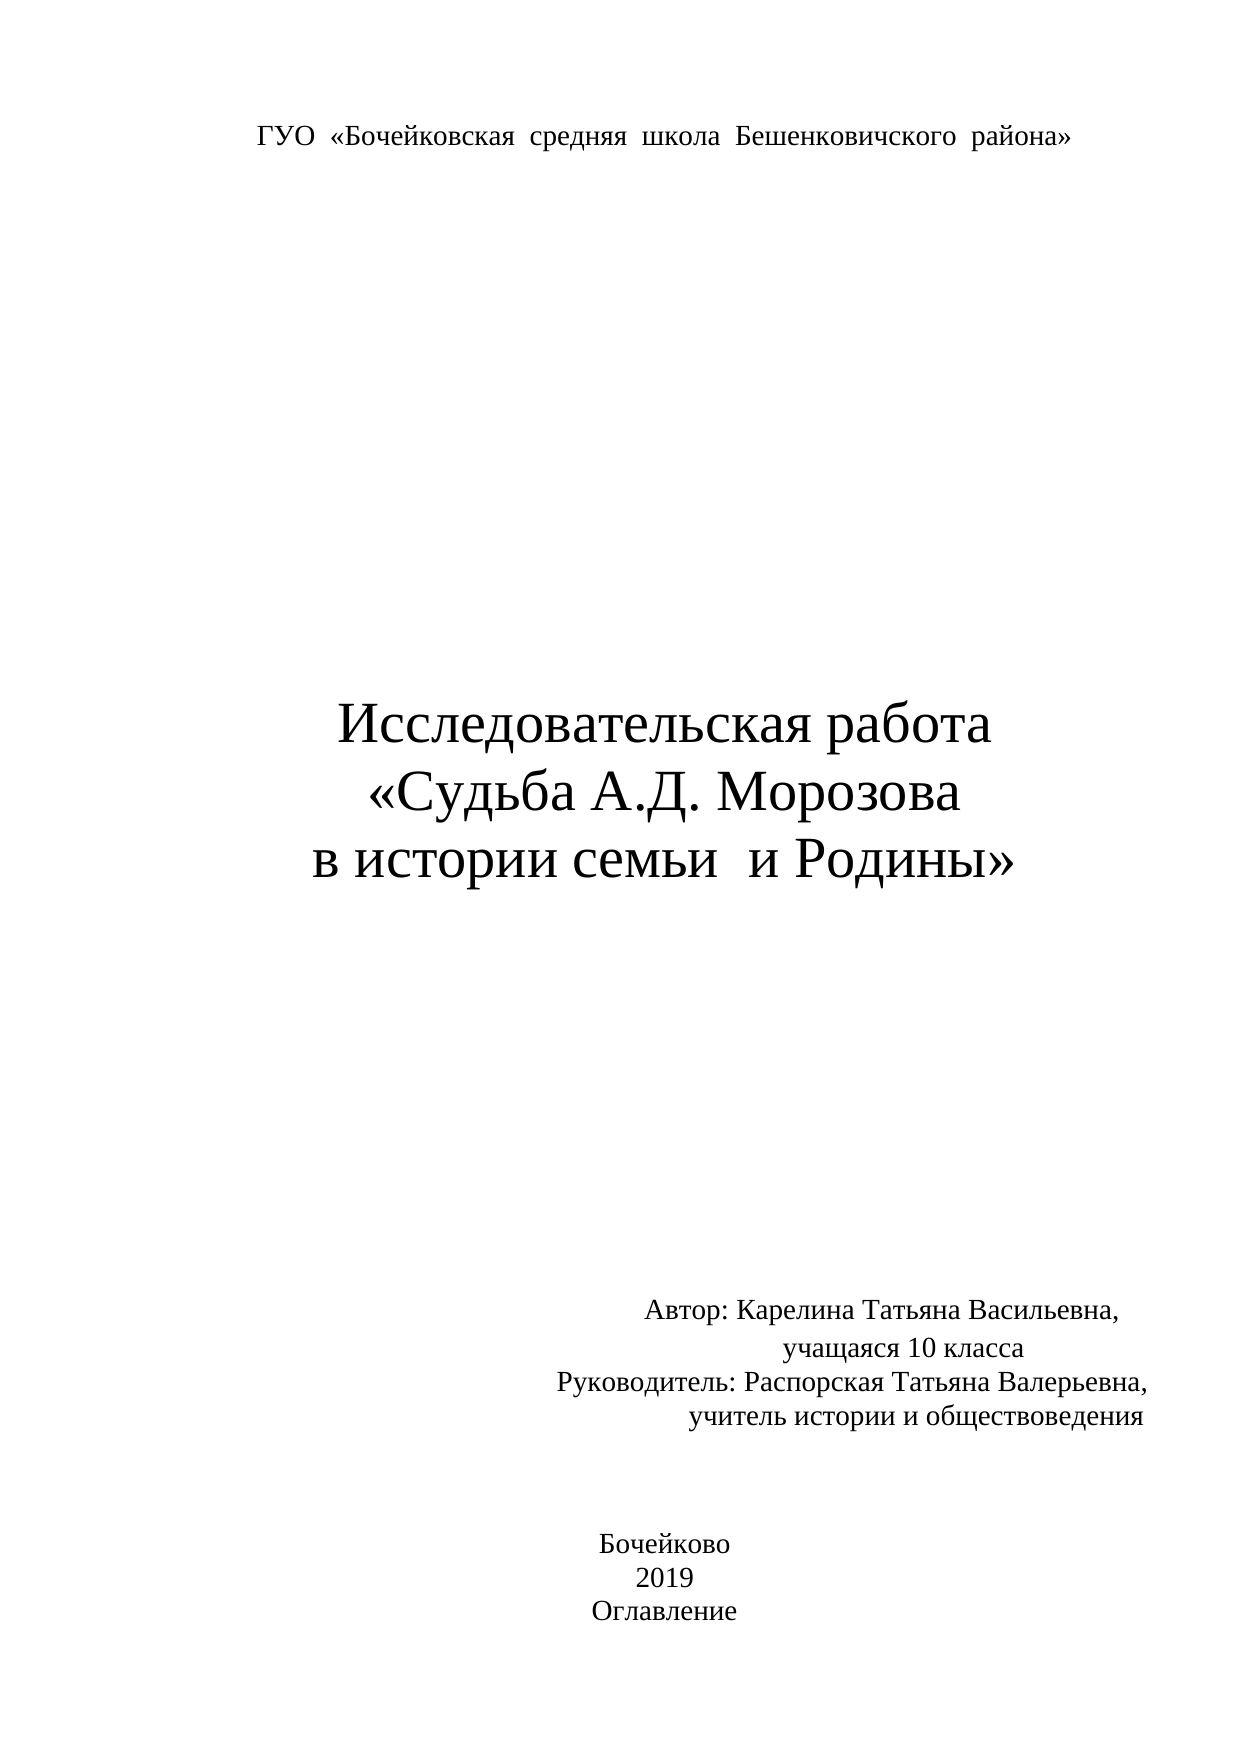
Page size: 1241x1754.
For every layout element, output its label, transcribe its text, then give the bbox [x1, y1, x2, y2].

text Оглавление [177, 1593, 1152, 1627]
text учащаяся 10 класса [177, 1331, 1152, 1364]
text учитель истории и обществоведения [177, 1398, 1152, 1431]
text «Судьба А.Д. Морозова [177, 755, 1152, 822]
text Исследовательская работа [177, 688, 1152, 755]
text Автор: Карелина Татьяна Васильевна, [177, 1292, 1152, 1326]
text Руководитель: Распорская Татьяна Валерьевна, [177, 1364, 1152, 1398]
text в истории семьи и Родины» [177, 822, 1152, 889]
text 2019 [177, 1560, 1152, 1593]
text ГУО «Бочейковская средняя школа Бешенковичского района» [177, 118, 1152, 152]
text Бочейково [177, 1526, 1152, 1560]
